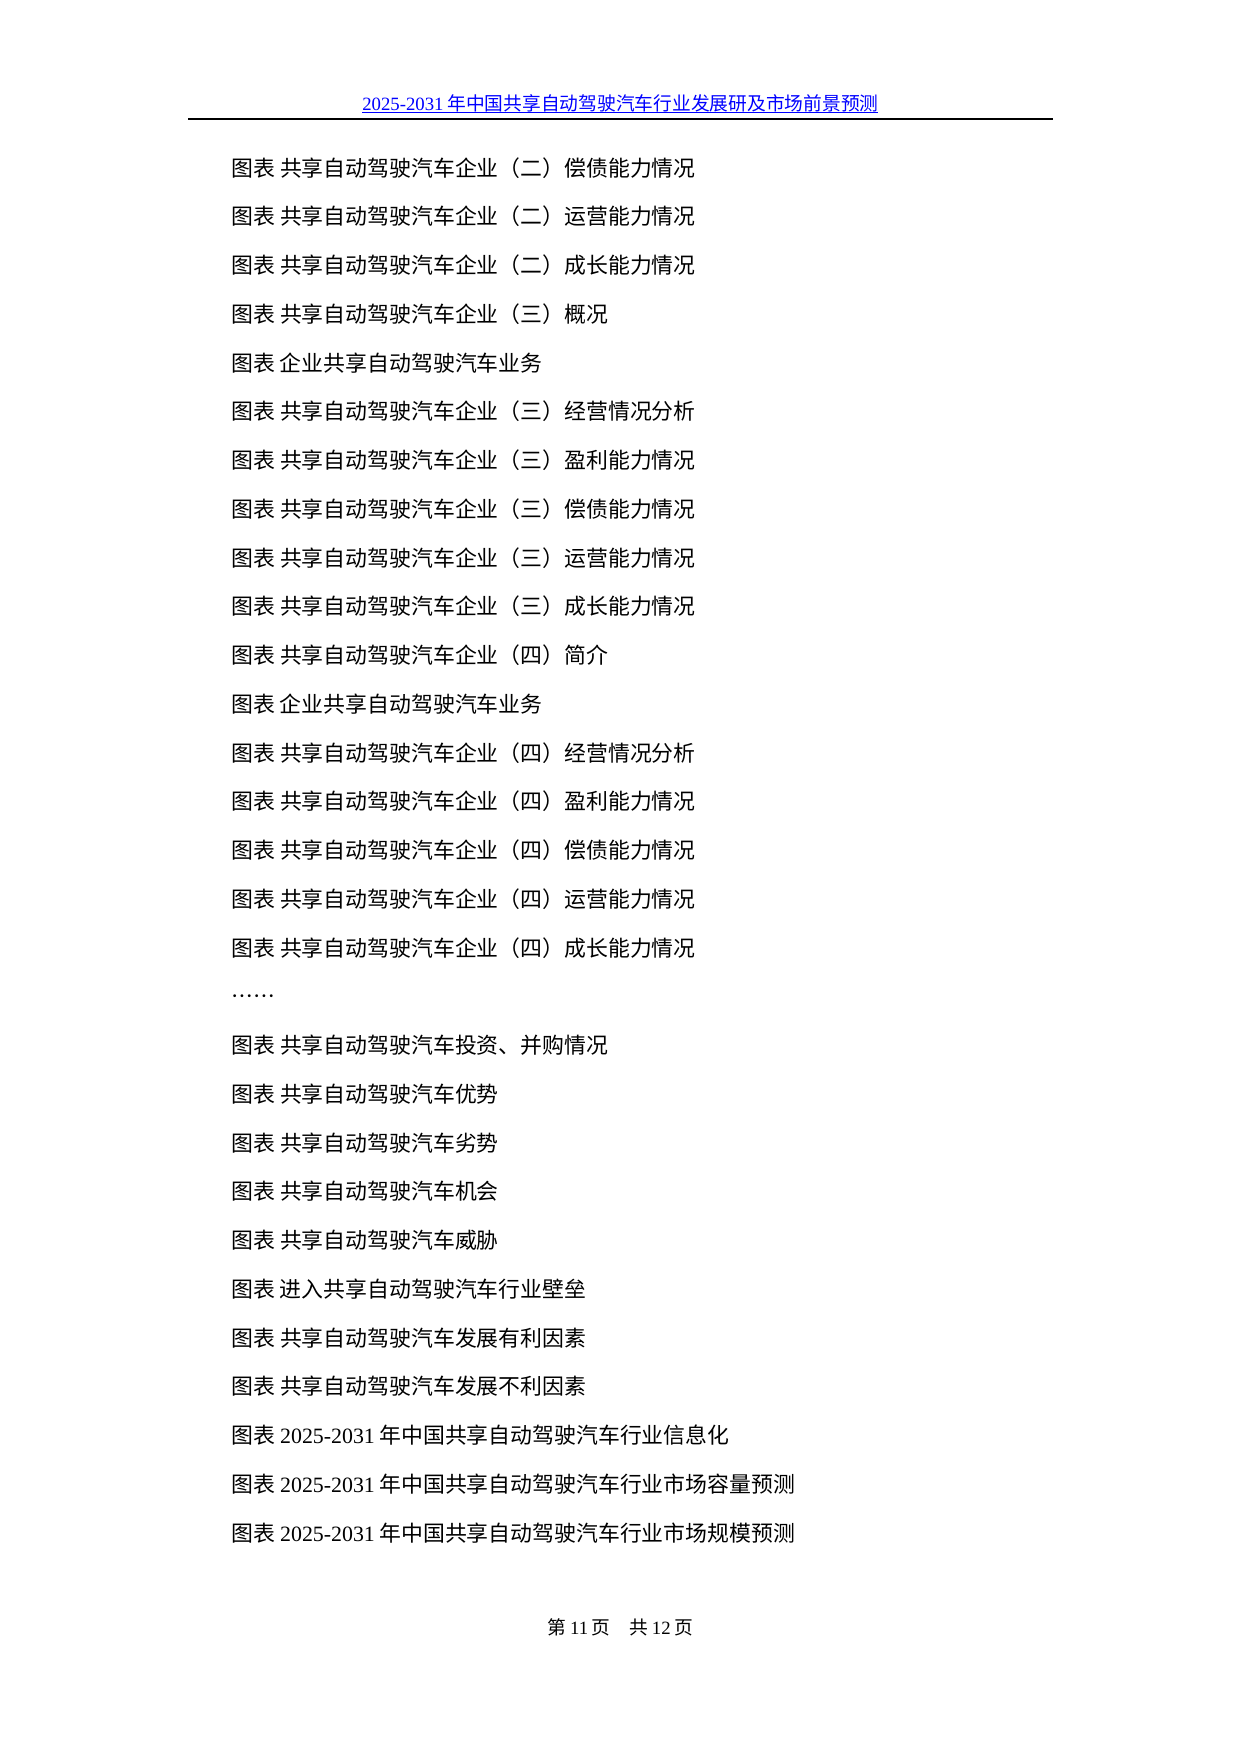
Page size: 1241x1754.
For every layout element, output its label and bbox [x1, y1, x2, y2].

text [187, 150, 1053, 1548]
